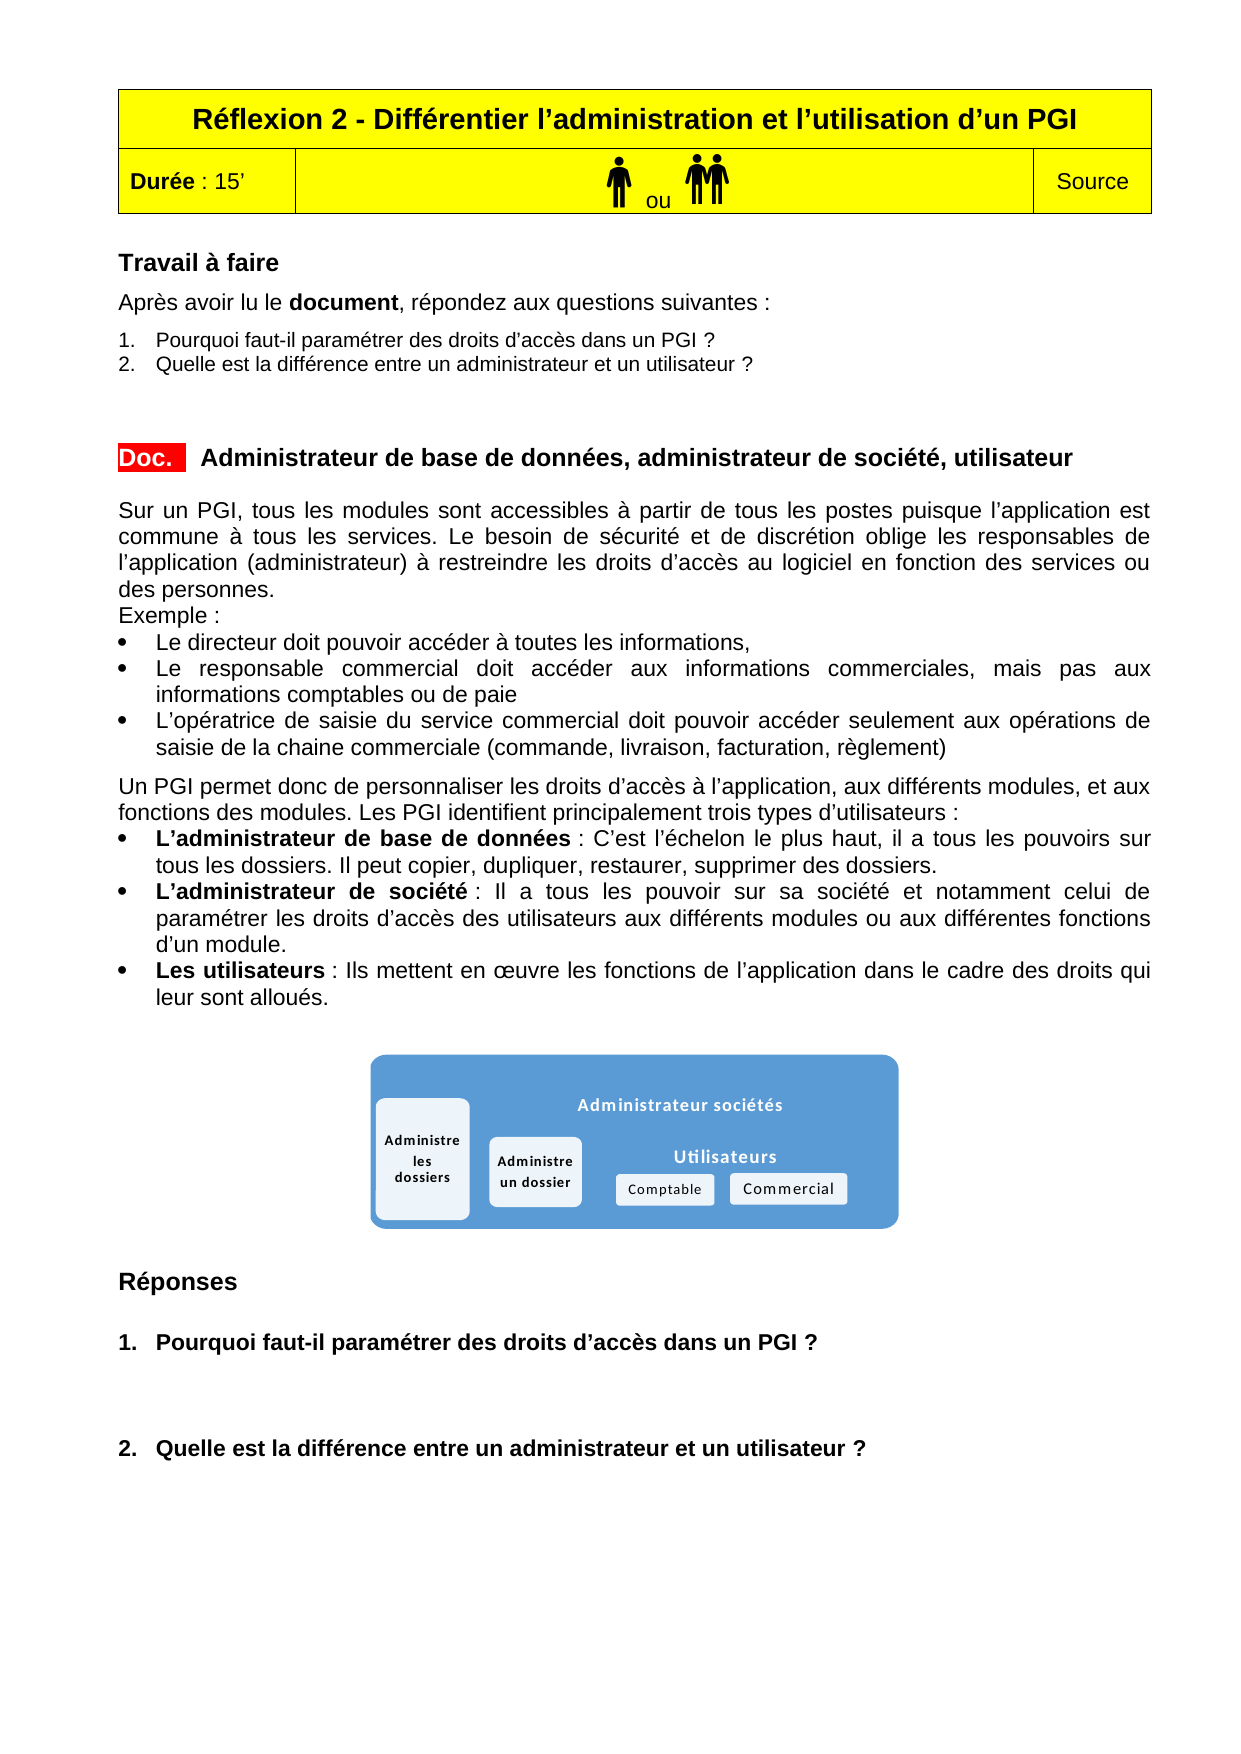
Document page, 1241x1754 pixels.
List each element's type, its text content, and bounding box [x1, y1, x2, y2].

text Doc. Administrateur de base de données, administrateur de société, utilisateur [186, 443, 1152, 472]
text Travail à faire [118, 248, 1152, 277]
picture [592, 155, 646, 209]
text Réponses [118, 1267, 1152, 1296]
text Un PGI permet donc de personnaliser les droits d’accès à l’application, aux différents modules, et aux fonctions des modules. Les PGI identifient principalement trois types d’utilisateurs : [118, 773, 1152, 825]
list Pourquoi faut-il paramétrer des droits d’accès dans un PGI ? [118, 1329, 1152, 1356]
list Quelle est la différence entre un administrateur et un utilisateur ? [118, 1435, 1152, 1461]
table_cell Source [1034, 149, 1151, 213]
text Sur un PGI, tous les modules sont accessibles à partir de tous les postes puisque l’application est commune à tous les services. Le besoin de sécurité et de discrétion oblige les responsables de l’application (administrateur) à restreindre les droits d’accès au logiciel en fonction des services ou des personnes. [118, 497, 1152, 602]
table_cell Durée : 15’ [119, 149, 295, 213]
list L’administrateur de base de données : C’est l’échelon le plus haut, il a tous les pouvoirs sur tous les dossiers. Il peut copier, dupliquer, restaurer, supprimer des dossiers. [118, 825, 1152, 878]
list L’opératrice de saisie du service commercial doit pouvoir accéder seulement aux opérations de saisie de la chaine commerciale (commande, livraison, facturation, règlement) [118, 707, 1152, 760]
picture [677, 149, 737, 209]
list Les utilisateurs : Ils mettent en œuvre les fonctions de l’application dans le cadre des droits qui leur sont alloués. [118, 957, 1152, 1010]
list L’administrateur de société : Il a tous les pouvoir sur sa société et notamment celui de paramétrer les droits d’accès des utilisateurs aux différents modules ou aux différentes fonctions d’un module. [118, 878, 1152, 957]
list Le responsable commercial doit accéder aux informations commerciales, mais pas aux informations comptables ou de paie [118, 655, 1152, 707]
list Le directeur doit pouvoir accéder à toutes les informations, [118, 628, 1152, 655]
table_cell ou [296, 149, 1033, 213]
list Quelle est la différence entre un administrateur et un utilisateur ? [118, 352, 1152, 376]
text Exemple : [118, 602, 1152, 628]
table_header Réflexion 2 - Différentier l’administration et l’utilisation d’un PGI [119, 90, 1151, 148]
text Après avoir lu le document, répondez aux questions suivantes : [118, 289, 1152, 315]
list Pourquoi faut-il paramétrer des droits d’accès dans un PGI ? [118, 328, 1152, 352]
